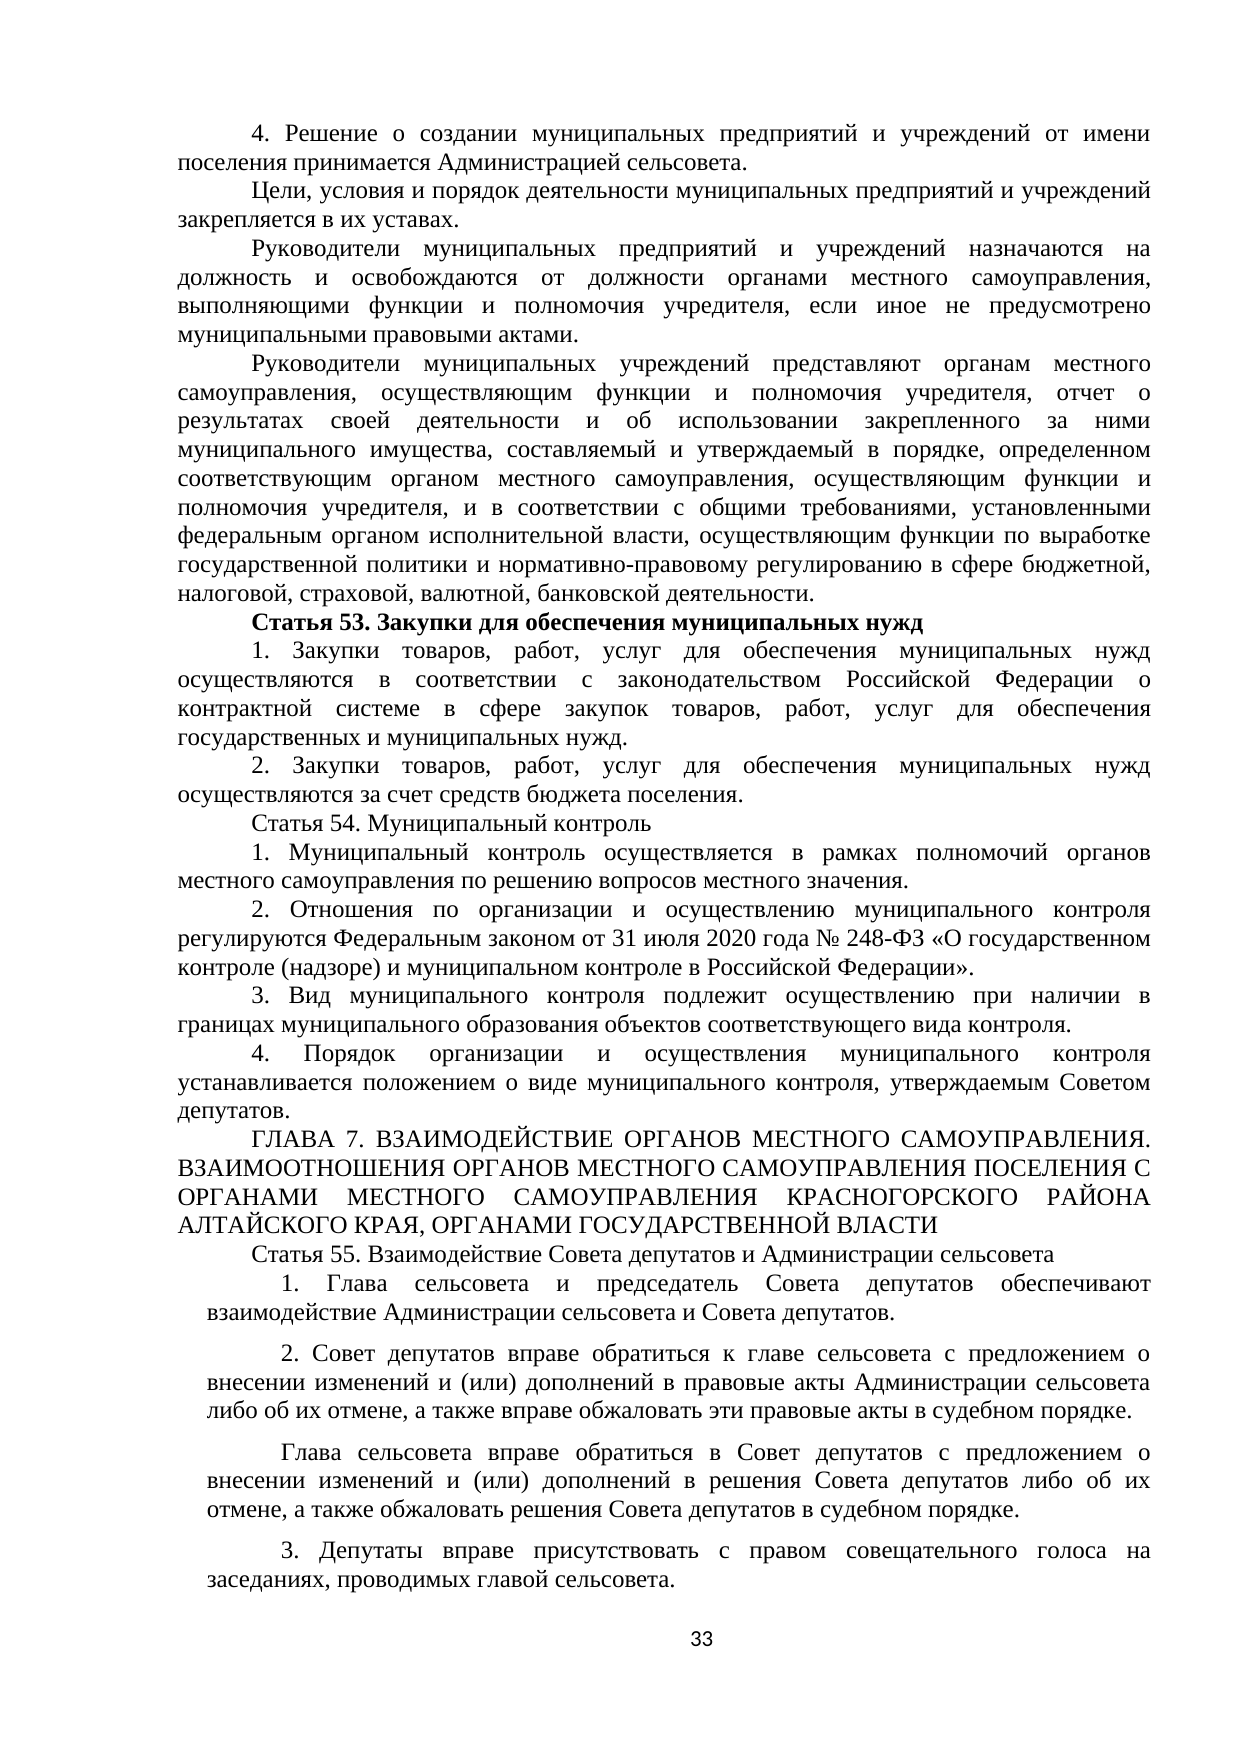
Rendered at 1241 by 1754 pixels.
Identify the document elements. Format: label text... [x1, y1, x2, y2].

text 2. Совет депутатов вправе обратиться к главе сельсовета с предложением о внесении изменений и (или) дополнений в правовые акты Администрации сельсовета либо об их отмене, а также вправе обжаловать эти правовые акты в судебном порядке. [207, 1338, 1152, 1424]
text Статья 53. Закупки для обеспечения муниципальных нужд [177, 607, 1152, 636]
text 3. Вид муниципального контроля подлежит осуществлению при наличии в границах муниципального образования объектов соответствующего вида контроля. [177, 981, 1152, 1038]
text 2. Закупки товаров, работ, услуг для обеспечения муниципальных нужд осуществляются за счет средств бюджета поселения. [177, 751, 1152, 808]
text 2. Отношения по организации и осуществлению муниципального контроля регулируются Федеральным законом от 31 июля 2020 года № 248-ФЗ «О государственном контроле (надзоре) и муниципальном контроле в Российской Федерации». [177, 894, 1152, 981]
text 4. Порядок организации и осуществления муниципального контроля устанавливается положением о виде муниципального контроля, утверждаемым Советом депутатов. [177, 1038, 1152, 1124]
text Глава сельсовета вправе обратиться в Совет депутатов с предложением о внесении изменений и (или) дополнений в решения Совета депутатов либо об их отмене, а также обжаловать решения Совета депутатов в судебном порядке. [207, 1437, 1152, 1523]
text Руководители муниципальных предприятий и учреждений назначаются на должность и освобождаются от должности органами местного самоуправления, выполняющими функции и полномочия учредителя, если иное не предусмотрено муниципальными правовыми актами. [177, 233, 1152, 348]
text 1. Муниципальный контроль осуществляется в рамках полномочий органов местного самоуправления по решению вопросов местного значения. [177, 837, 1152, 894]
text Руководители муниципальных учреждений представляют органам местного самоуправления, осуществляющим функции и полномочия учредителя, отчет о результатах своей деятельности и об использовании закрепленного за ними муниципального имущества, составляемый и утверждаемый в порядке, определенном соответствующим органом местного самоуправления, осуществляющим функции и полномочия учредителя, и в соответствии с общими требованиями, установленными федеральным органом исполнительной власти, осуществляющим функции по выработке государственной политики и нормативно-правовому регулированию в сфере бюджетной, налоговой, страховой, валютной, банковской деятельности. [177, 348, 1152, 607]
text 4. Решение о создании муниципальных предприятий и учреждений от имени поселения принимается Администрацией сельсовета. [177, 118, 1152, 176]
text 1. Закупки товаров, работ, услуг для обеспечения муниципальных нужд осуществляются в соответствии с законодательством Российской Федерации о контрактной системе в сфере закупок товаров, работ, услуг для обеспечения государственных и муниципальных нужд. [177, 636, 1152, 751]
text 3. Депутаты вправе присутствовать с правом совещательного голоса на заседаниях, проводимых главой сельсовета. [207, 1536, 1152, 1593]
text Цели, условия и порядок деятельности муниципальных предприятий и учреждений закрепляется в их уставах. [177, 176, 1152, 233]
text 1. Глава сельсовета и председатель Совета депутатов обеспечивают взаимодействие Администрации сельсовета и Совета депутатов. [207, 1268, 1152, 1326]
